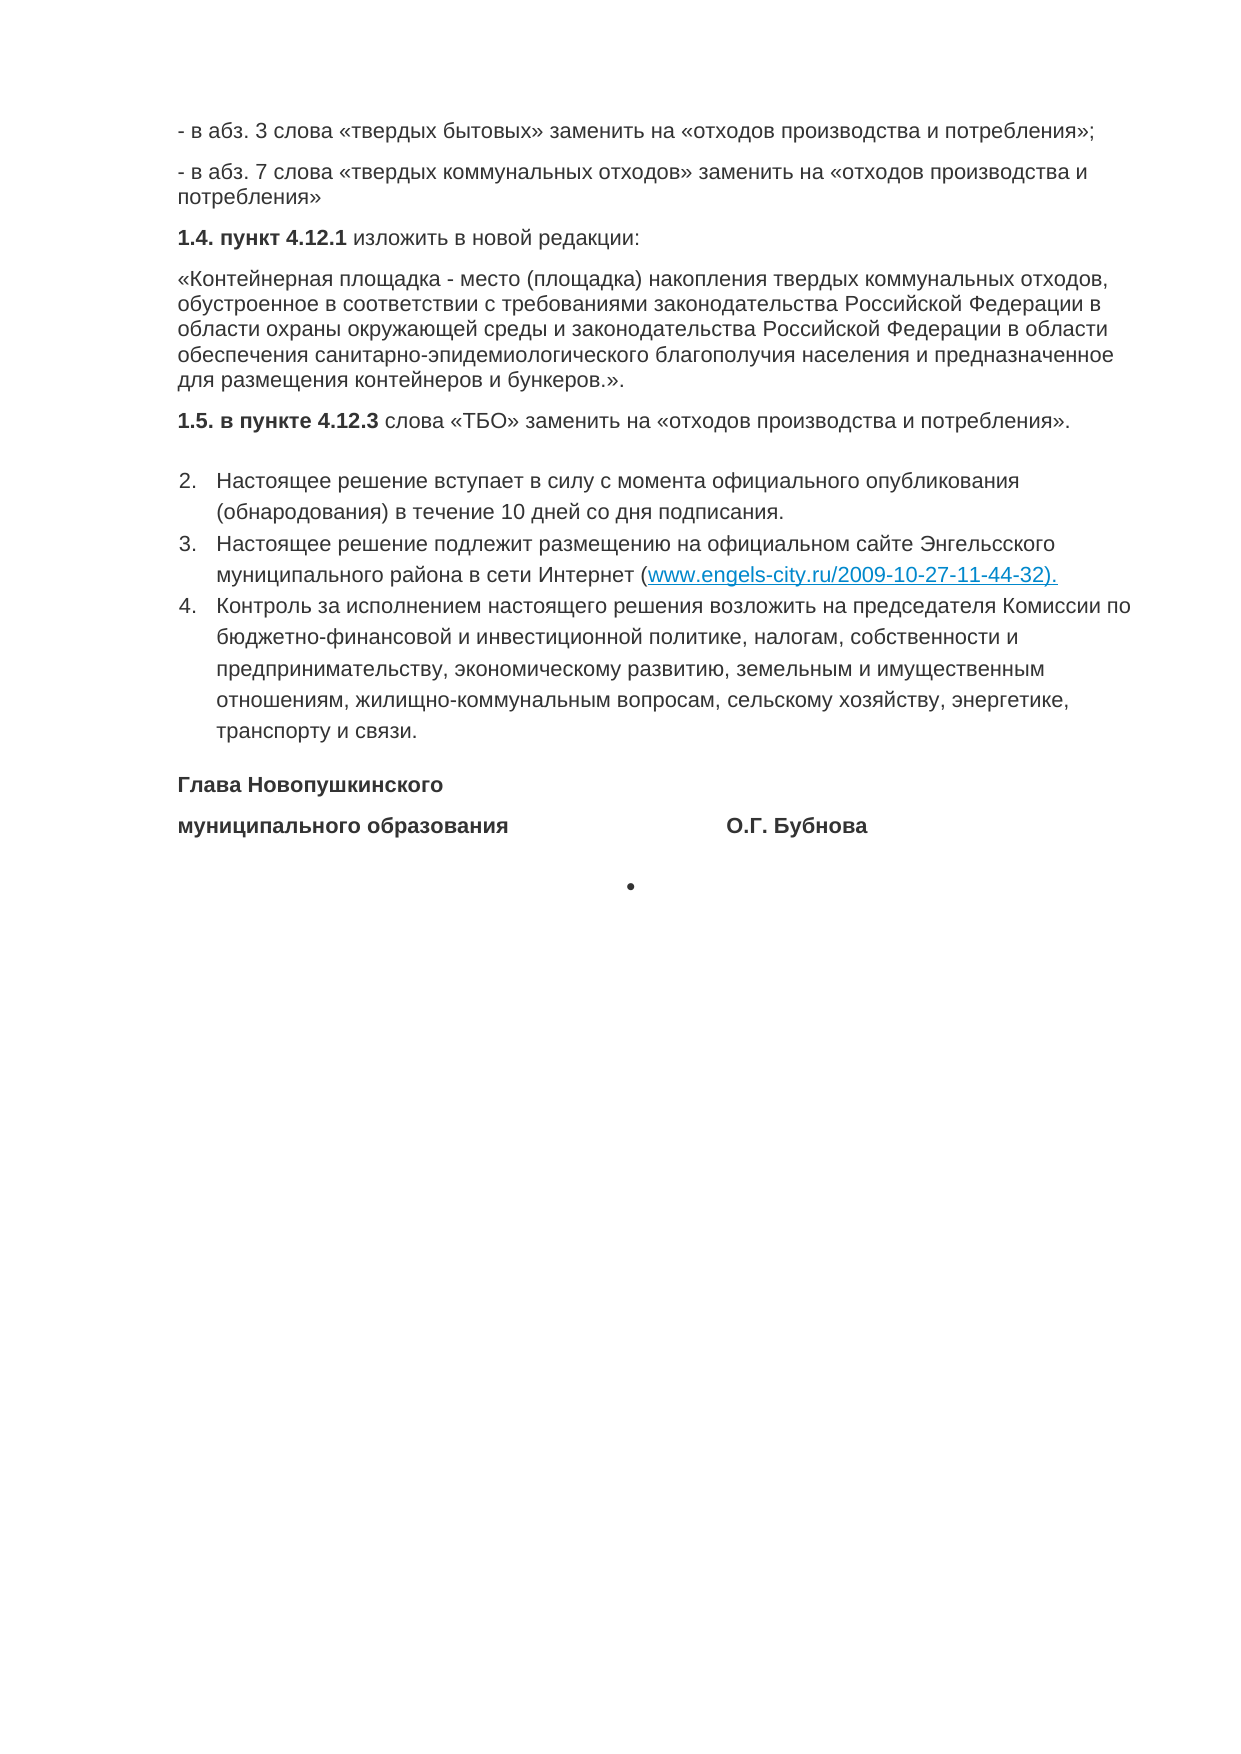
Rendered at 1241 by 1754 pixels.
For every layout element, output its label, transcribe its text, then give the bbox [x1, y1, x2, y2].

list Настоящее решение подлежит размещению на официальном сайте Энгельсского муниципального района в сети Интернет (www.engels-city.ru/2009-10-27-11-44-32). [179, 524, 1152, 587]
text - в абз. 3 слова «твердых бытовых» заменить на «отходов производства и потребления»; [177, 118, 1152, 143]
text муниципального образования О.Г. Бубнова [177, 813, 1152, 838]
list Настоящее решение вступает в силу с момента официального опубликования (обнародования) в течение 10 дней со дня подписания. [179, 462, 1152, 524]
text Глава Новопушкинского [177, 772, 1152, 797]
list Контроль за исполнением настоящего решения возложить на председателя Комиссии по бюджетно-финансовой и инвестиционной политике, налогам, собственности и предпринимательству, экономическому развитию, земельным и имущественным отношениям, жилищно-коммунальным вопросам, сельскому хозяйству, энергетике, транспорту и связи. [179, 587, 1152, 743]
text 1.4. пункт 4.12.1 изложить в новой редакции: [177, 225, 1152, 250]
text «Контейнерная площадка - место (площадка) накопления твердых коммунальных отходов, обустроенное в соответствии с требованиями законодательства Российской Федерации в области охраны окружающей среды и законодательства Российской Федерации в области обеспечения санитарно-эпидемиологического благополучия населения и предназначенное для размещения контейнеров и бункеров.». [177, 266, 1152, 392]
text - в абз. 7 слова «твердых коммунальных отходов» заменить на «отходов производства и потребления» [177, 159, 1152, 209]
text 1.5. в пункте 4.12.3 слова «ТБО» заменить на «отходов производства и потребления». [177, 407, 1152, 433]
